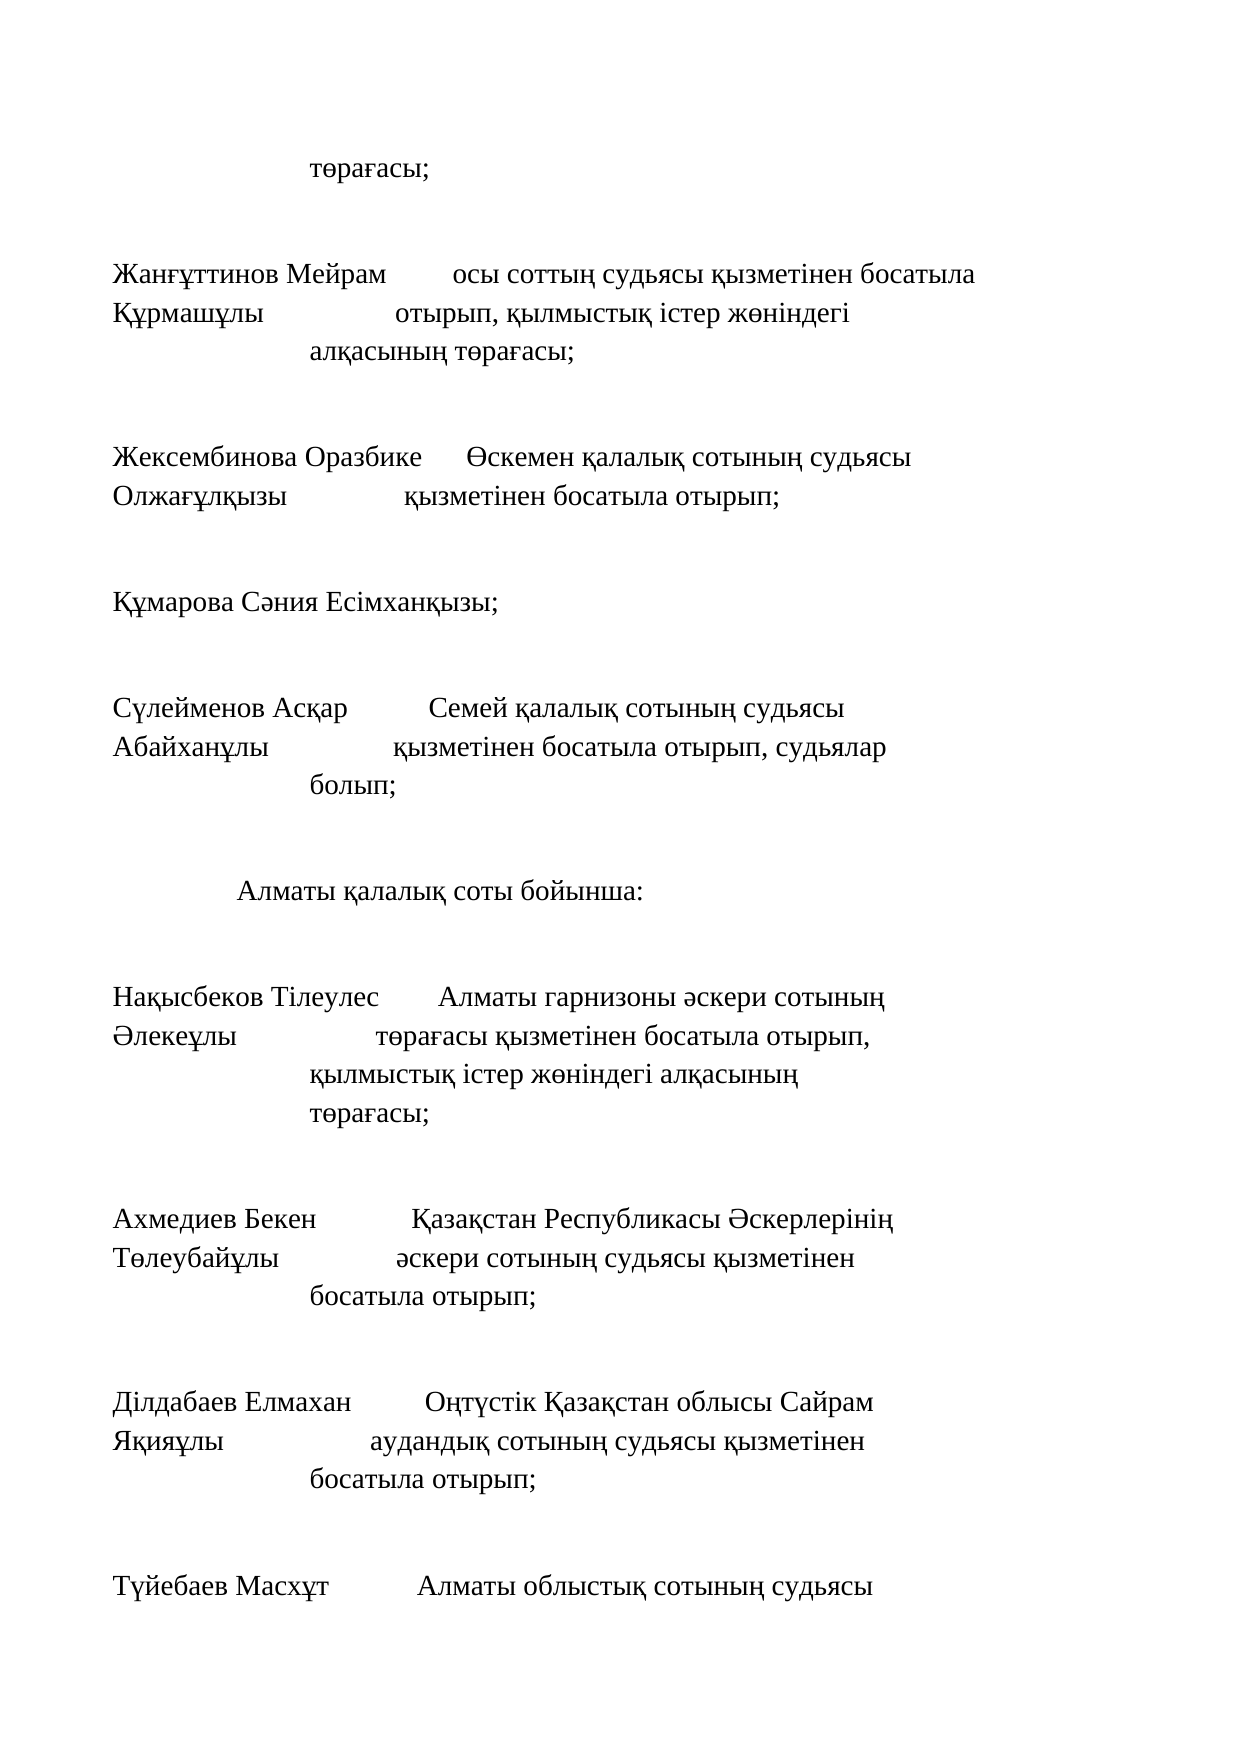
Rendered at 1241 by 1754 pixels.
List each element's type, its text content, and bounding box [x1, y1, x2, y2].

text босатыла отырып; [112, 1462, 1128, 1495]
text Алматы қалалық соты бойынша: [112, 873, 1128, 907]
text Дiлдабаев Елмахан Оңтүстiк Қазақстан облысы Сайрам [112, 1384, 1128, 1418]
text Құрмашұлы отырып, қылмыстық iстер жөнiндегi [112, 295, 1128, 328]
text Абайханұлы қызметiнен босатыла отырып, судьялар [112, 729, 1128, 762]
text болып; [112, 767, 1128, 801]
text Жексембинова Оразбике Өскемен қалалық сотының судьясы [112, 439, 1128, 473]
text төрағасы; [112, 1095, 1128, 1129]
text Нақысбеков Тiлеулес Алматы гарнизоны әскери сотының [112, 979, 1128, 1013]
text Түйебаев Масхұт Алматы облыстық сотының судьясы [112, 1568, 1128, 1601]
text Сүлейменов Асқар Семей қалалық сотының судьясы [112, 690, 1128, 724]
text алқасының төрағасы; [112, 333, 1128, 367]
text төрағасы; [112, 150, 1128, 183]
text Жанғұттинов Мейрам осы соттың судьясы қызметiнен босатыла [112, 256, 1128, 290]
text Әлекеұлы төрағасы қызметiнен босатыла отырып, [112, 1018, 1128, 1052]
text қылмыстық iстер жөнiндегi алқасының [112, 1057, 1128, 1090]
text Ахмедиев Бекен Қазақстан Республикасы Әскерлерiнiң [112, 1201, 1128, 1235]
text босатыла отырып; [112, 1278, 1128, 1312]
text Яқияұлы аудандық сотының судьясы қызметiнен [112, 1423, 1128, 1457]
text Құмарова Сәния Есiмханқызы; [112, 584, 1128, 618]
text Олжағұлқызы қызметiнен босатыла отырып; [112, 478, 1128, 511]
text Төлеубайұлы әскери сотының судьясы қызметiнен [112, 1240, 1128, 1273]
